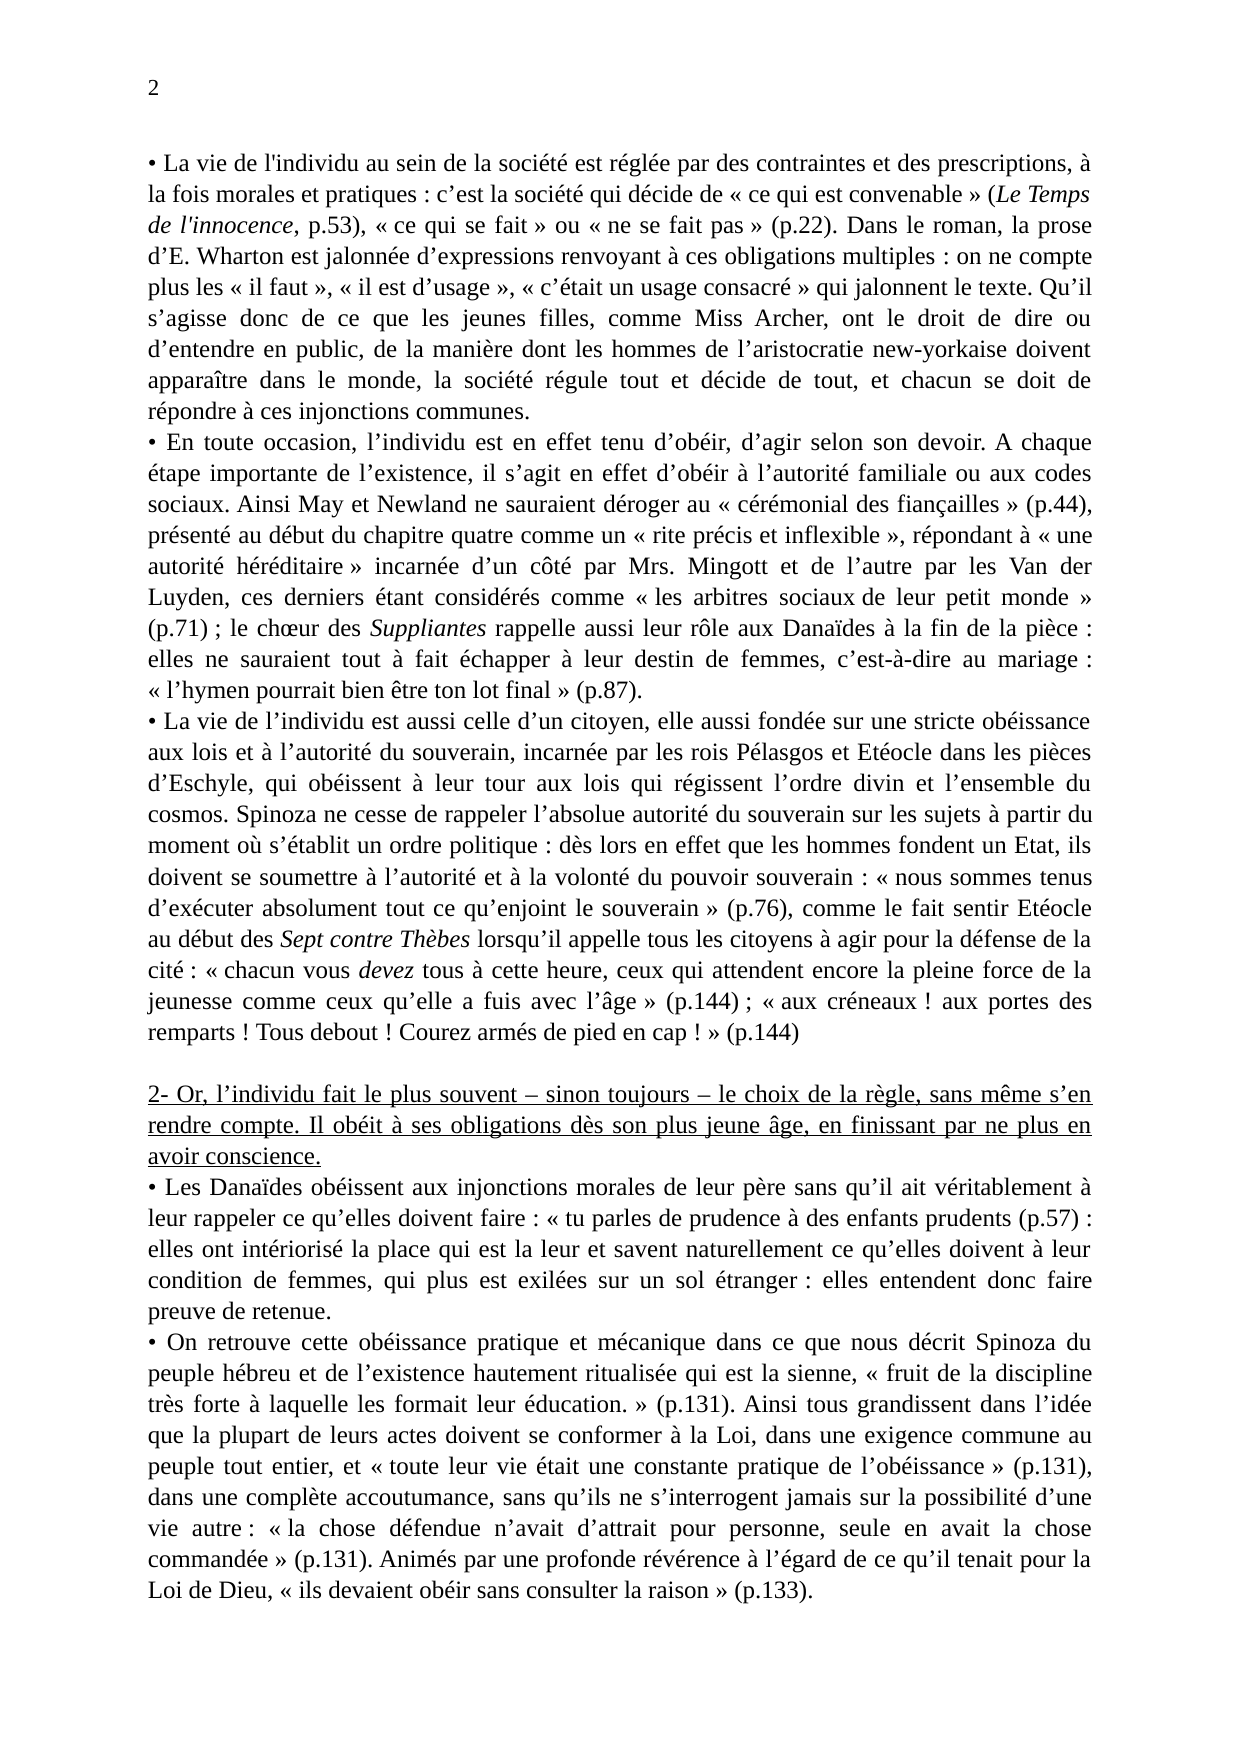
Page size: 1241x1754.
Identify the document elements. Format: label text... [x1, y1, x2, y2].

text • La vie de l’individu est aussi celle d’un citoyen, elle aussi fondée sur une stricte obéissance aux lois et à l’autorité du souverain, incarnée par les rois Pélasgos et Etéocle dans les pièces d’Eschyle, qui obéissent à leur tour aux lois qui régissent l’ordre divin et l’ensemble du cosmos. Spinoza ne cesse de rappeler l’absolue autorité du souverain sur les sujets à partir du moment où s’établit un ordre politique : dès lors en effet que les hommes fondent un Etat, ils doivent se soumettre à l’autorité et à la volonté du pouvoir souverain : « nous sommes tenus d’exécuter absolument tout ce qu’enjoint le souverain » (p.76), comme le fait sentir Etéocle au début des Sept contre Thèbes lorsqu’il appelle tous les citoyens à agir pour la défense de la cité : « chacun vous devez tous à cette heure, ceux qui attendent encore la pleine force de la jeunesse comme ceux qu’elle a fuis avec l’âge » (p.144) ; « aux créneaux ! aux portes des remparts ! Tous debout ! Courez armés de pied en cap ! » (p.144) [148, 706, 1093, 1046]
text • En toute occasion, l’individu est en effet tenu d’obéir, d’agir selon son devoir. A chaque étape importante de l’existence, il s’agit en effet d’obéir à l’autorité familiale ou aux codes sociaux. Ainsi May et Newland ne sauraient déroger au « cérémonial des fiançailles » (p.44), présenté au début du chapitre quatre comme un « rite précis et inflexible », répondant à « une autorité héréditaire » incarnée d’un côté par Mrs. Mingott et de l’autre par les Van der Luyden, ces derniers étant considérés comme « les arbitres sociaux de leur petit monde » (p.71) ; le chœur des Suppliantes rappelle aussi leur rôle aux Danaïdes à la fin de la pièce : elles ne sauraient tout à fait échapper à leur destin de femmes, c’est-à-dire au mariage : « l’hymen pourrait bien être ton lot final » (p.87). [148, 427, 1093, 704]
text • On retrouve cette obéissance pratique et mécanique dans ce que nous décrit Spinoza du peuple hébreu et de l’existence hautement ritualisée qui est la sienne, « fruit de la discipline très forte à laquelle les formait leur éducation. » (p.131). Ainsi tous grandissent dans l’idée que la plupart de leurs actes doivent se conformer à la Loi, dans une exigence commune au peuple tout entier, et « toute leur vie était une constante pratique de l’obéissance » (p.131), dans une complète accoutumance, sans qu’ils ne s’interrogent jamais sur la possibilité d’une vie autre : « la chose défendue n’avait d’attrait pour personne, seule en avait la chose commandée » (p.131). Animés par une profonde révérence à l’égard de ce qu’il tenait pour la Loi de Dieu, « ils devaient obéir sans consulter la raison » (p.133). [148, 1327, 1093, 1604]
text • Les Danaïdes obéissent aux injonctions morales de leur père sans qu’il ait véritablement à leur rappeler ce qu’elles doivent faire : « tu parles de prudence à des enfants prudents (p.57) : elles ont intériorisé la place qui est la leur et savent naturellement ce qu’elles doivent à leur condition de femmes, qui plus est exilées sur un sol étranger : elles entendent donc faire preuve de retenue. [148, 1172, 1093, 1325]
text 2- Or, l’individu fait le plus souvent – sinon toujours – le choix de la règle, sans même s’en rendre compte. Il obéit à ses obligations dès son plus jeune âge, en finissant par ne plus en avoir conscience. [148, 1079, 1093, 1104]
text 2- Or, l’individu fait le plus souvent – sinon toujours – le choix de la règle, sans même s’en rendre compte. Il obéit à ses obligations dès son plus jeune âge, en finissant par ne plus en avoir conscience. [148, 1105, 1093, 1170]
text • La vie de l'individu au sein de la société est réglée par des contraintes et des prescriptions, à la fois morales et pratiques : c’est la société qui décide de « ce qui est convenable » (Le Temps de l'innocence, p.53), « ce qui se fait » ou « ne se fait pas » (p.22). Dans le roman, la prose d’E. Wharton est jalonnée d’expressions renvoyant à ces obligations multiples : on ne compte plus les « il faut », « il est d’usage », « c’était un usage consacré » qui jalonnent le texte. Qu’il s’agisse donc de ce que les jeunes filles, comme Miss Archer, ont le droit de dire ou d’entendre en public, de la manière dont les hommes de l’aristocratie new-yorkaise doivent apparaître dans le monde, la société régule tout et décide de tout, et chacun se doit de répondre à ces injonctions communes. [148, 148, 1093, 425]
